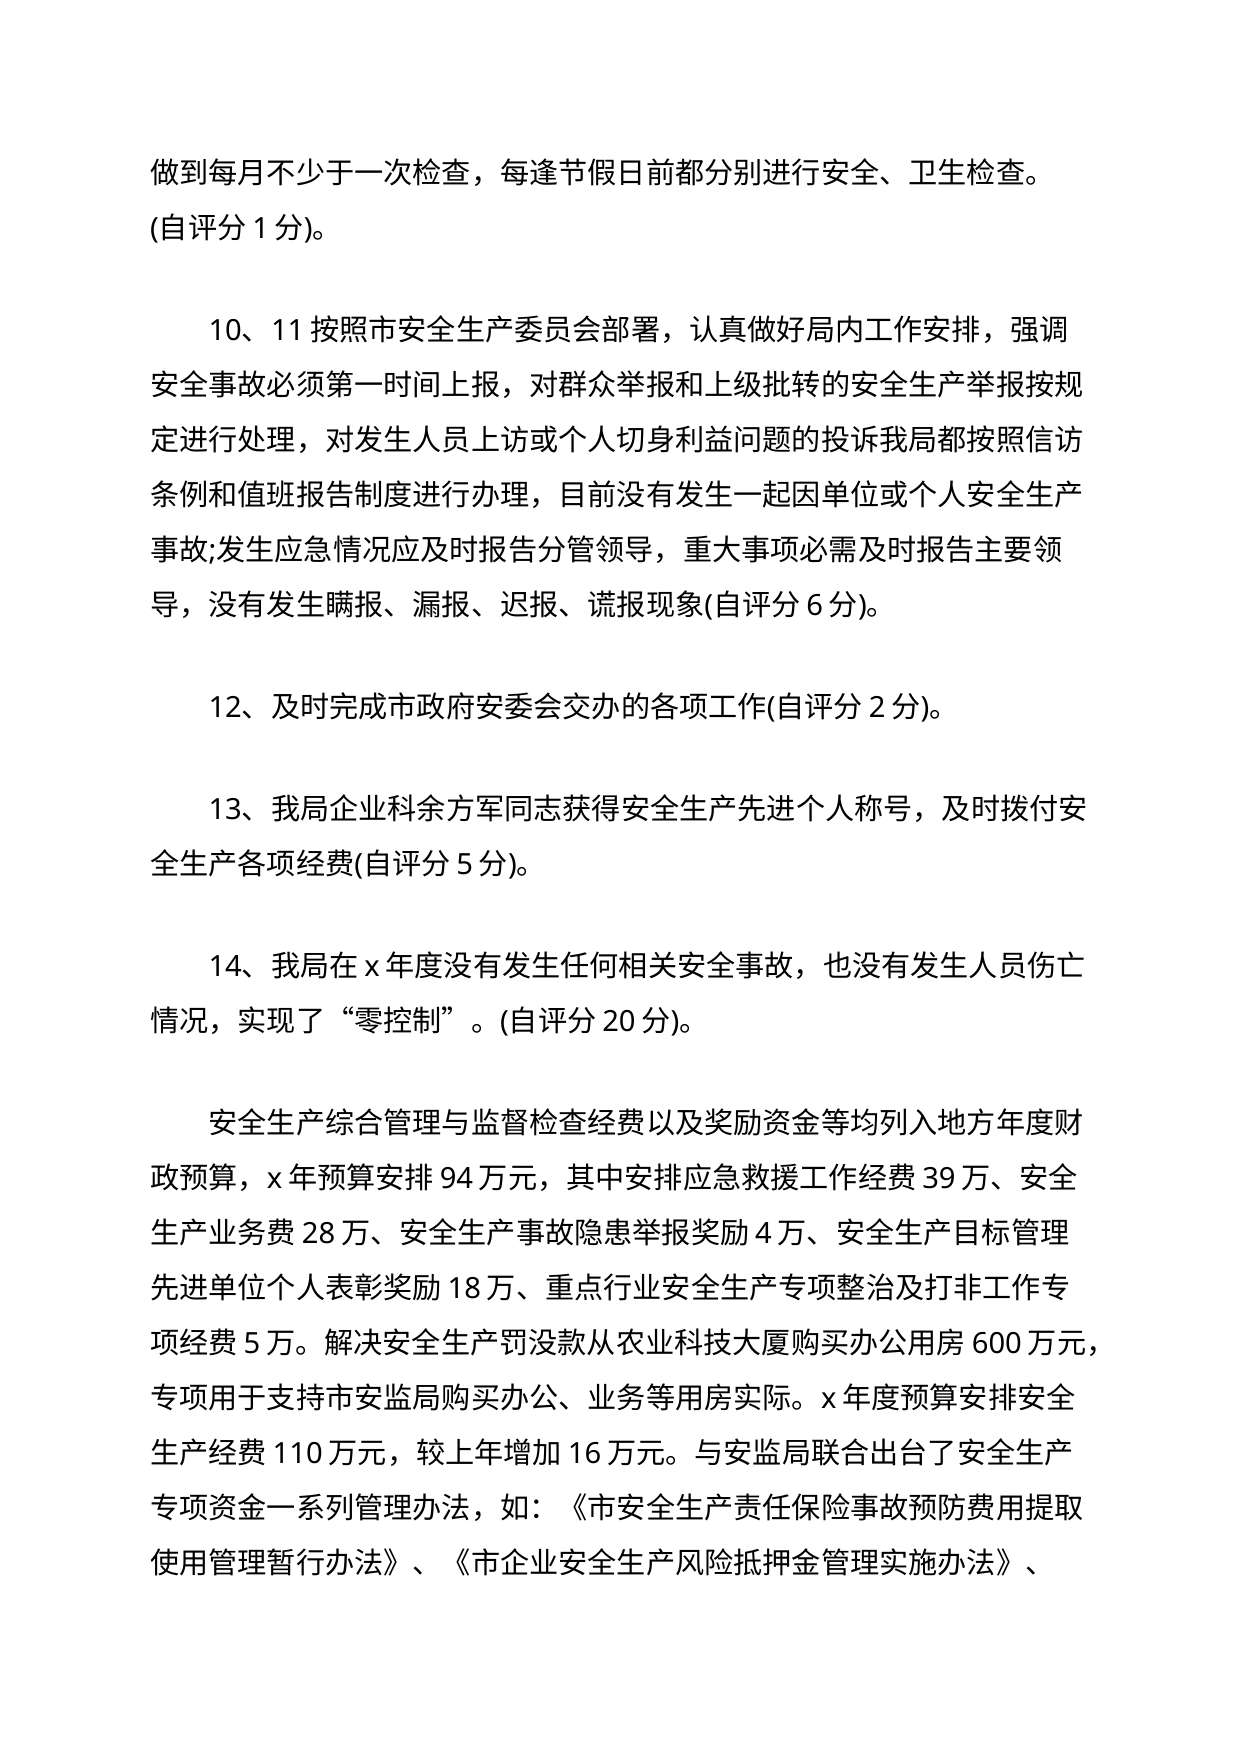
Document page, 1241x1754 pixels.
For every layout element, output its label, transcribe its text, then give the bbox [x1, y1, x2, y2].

text 12、及时完成市政府安委会交办的各项工作(自评分2分)。 [150, 683, 1090, 726]
text 10、11按照市安全生产委员会部署，认真做好局内工作安排，强调安全事故必须第一时间上报，对群众举报和上级批转的安全生产举报按规定进行处理，对发生人员上访或个人切身利益问题的投诉我局都按照信访条例和值班报告制度进行办理，目前没有发生一起因单位或个人安全生产事故;发生应急情况应及时报告分管领导，重大事项必需及时报告主要领导，没有发生瞒报、漏报、迟报、谎报现象(自评分6分)。 [150, 307, 1090, 624]
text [150, 150, 1090, 247]
text 13、我局企业科余方军同志获得安全生产先进个人称号，及时拨付安全生产各项经费(自评分5分)。 [150, 786, 1090, 883]
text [150, 1099, 1090, 1582]
text 14、我局在x年度没有发生任何相关安全事故，也没有发生人员伤亡情况，实现了“零控制”。(自评分20分)。 [150, 942, 1090, 1040]
